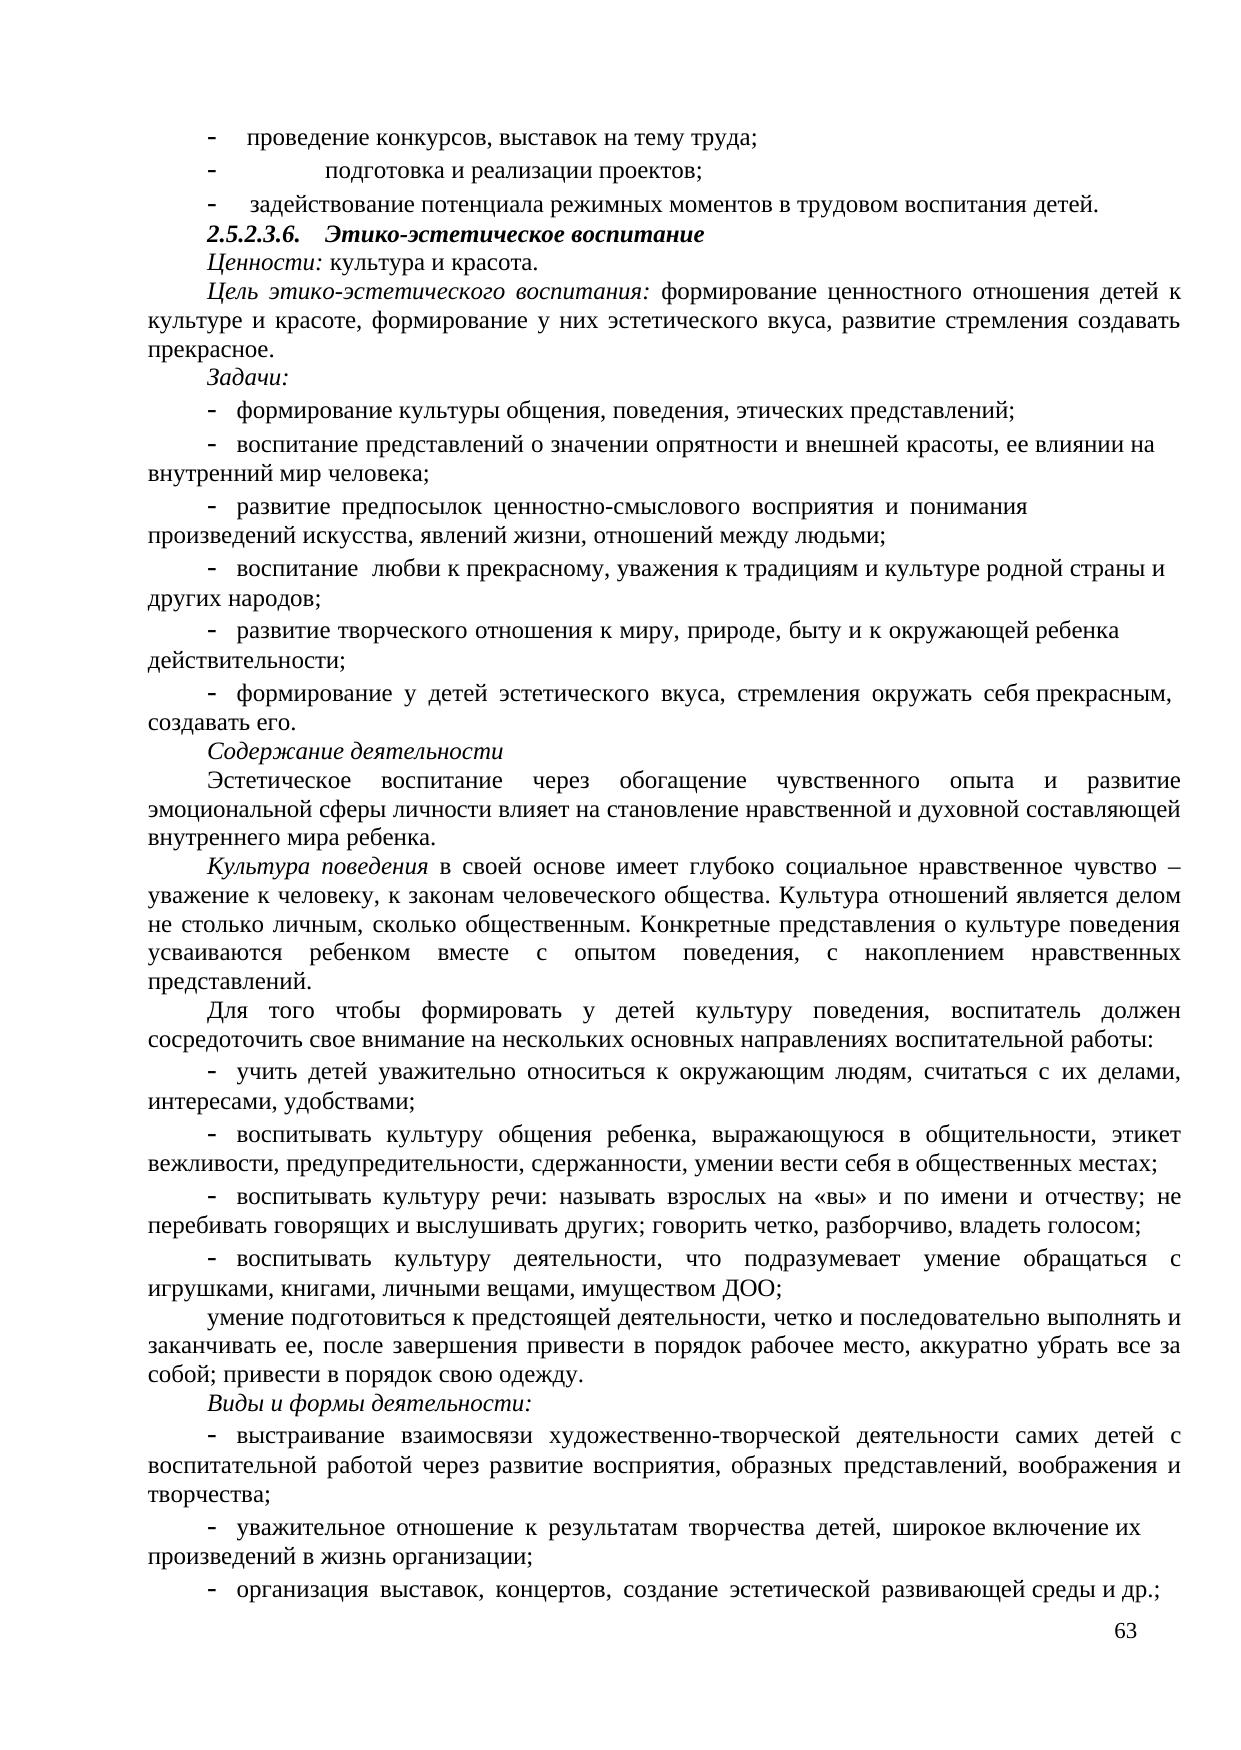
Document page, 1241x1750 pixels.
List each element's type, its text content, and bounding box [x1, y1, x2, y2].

list уважительное отношение к результатам творчества детей, широкое включение их произведений в жизнь организации; [148, 1508, 1181, 1570]
list воспитание представлений о значении опрятности и внешней красоты, ее влиянии на внутренний мир человека; [148, 425, 1181, 487]
list выстраивание взаимосвязи художественно-творческой деятельности самих детей с воспитательной работой через развитие восприятия, образных представлений, воображения и творчества; [148, 1417, 1181, 1508]
list учить детей уважительно относиться к окружающим людям, считаться с их делами, интересами, удобствами; [148, 1052, 1181, 1115]
text Эстетическое воспитание через обогащение чувственного опыта и развитие эмоциональной сферы личности влияет на становление нравственной и духовной составляющей внутреннего мира ребенка. [148, 765, 1181, 851]
text умение подготовиться к предстоящей деятельности, четко и последовательно выполнять и заканчивать ее, после завершения привести в порядок рабочее место, аккуратно убрать все за собой; привести в порядок свою одежду. [148, 1302, 1181, 1388]
text Цель этико-эстетического воспитания: формирование ценностного отношения детей к культуре и красоте, формирование у них эстетического вкуса, развитие стремления создавать прекрасное. [148, 276, 1181, 362]
text Ценности: культура и красота. [148, 247, 1181, 276]
list формирование культуры общения, поведения, этических представлений; [148, 391, 1181, 425]
text Виды и формы деятельности: [148, 1388, 1181, 1417]
text Для того чтобы формировать у детей культуру поведения, воспитатель должен сосредоточить свое внимание на нескольких основных направлениях воспитательной работы: [148, 995, 1181, 1052]
list воспитание любви к прекрасному, уважения к традициям и культуре родной страны и других народов; [148, 549, 1181, 612]
list воспитывать культуру деятельности, что подразумевает умение обращаться с игрушками, книгами, личными вещами, имуществом ДОО; [148, 1239, 1181, 1302]
text Задачи: [148, 362, 1181, 391]
list проведение конкурсов, выставок на тему труда; [148, 118, 1181, 152]
list воспитывать культуру речи: называть взрослых на «вы» и по имени и отчеству; не перебивать говорящих и выслушивать других; говорить четко, разборчиво, владеть голосом; [148, 1177, 1181, 1239]
list развитие творческого отношения к миру, природе, быту и к окружающей ребенка действительности; [148, 612, 1181, 674]
list организация выставок, концертов, создание эстетической развивающей среды и др.; [148, 1570, 1181, 1603]
list формирование у детей эстетического вкуса, стремления окружать себя прекрасным, создавать его. [148, 674, 1181, 736]
list подготовка и реализации проектов; [148, 152, 1181, 185]
list развитие предпосылок ценностно-смыслового восприятия и понимания произведений искусства, явлений жизни, отношений между людьми; [148, 487, 1181, 549]
text Содержание деятельности [148, 736, 1181, 765]
subtitle Этико-эстетическое воспитание [148, 219, 1181, 247]
list воспитывать культуру общения ребенка, выражающуюся в общительности, этикет вежливости, предупредительности, сдержанности, умении вести себя в общественных местах; [148, 1115, 1181, 1177]
text Культура поведения в своей основе имеет глубоко социальное нравственное чувство – уважение к человеку, к законам человеческого общества. Культура отношений является делом не столько личным, сколько общественным. Конкретные представления о культуре поведения усваиваются ребенком вместе с опытом поведения, с накоплением нравственных представлений. [148, 851, 1181, 995]
list задействование потенциала режимных моментов в трудовом воспитания детей. [148, 185, 1181, 219]
